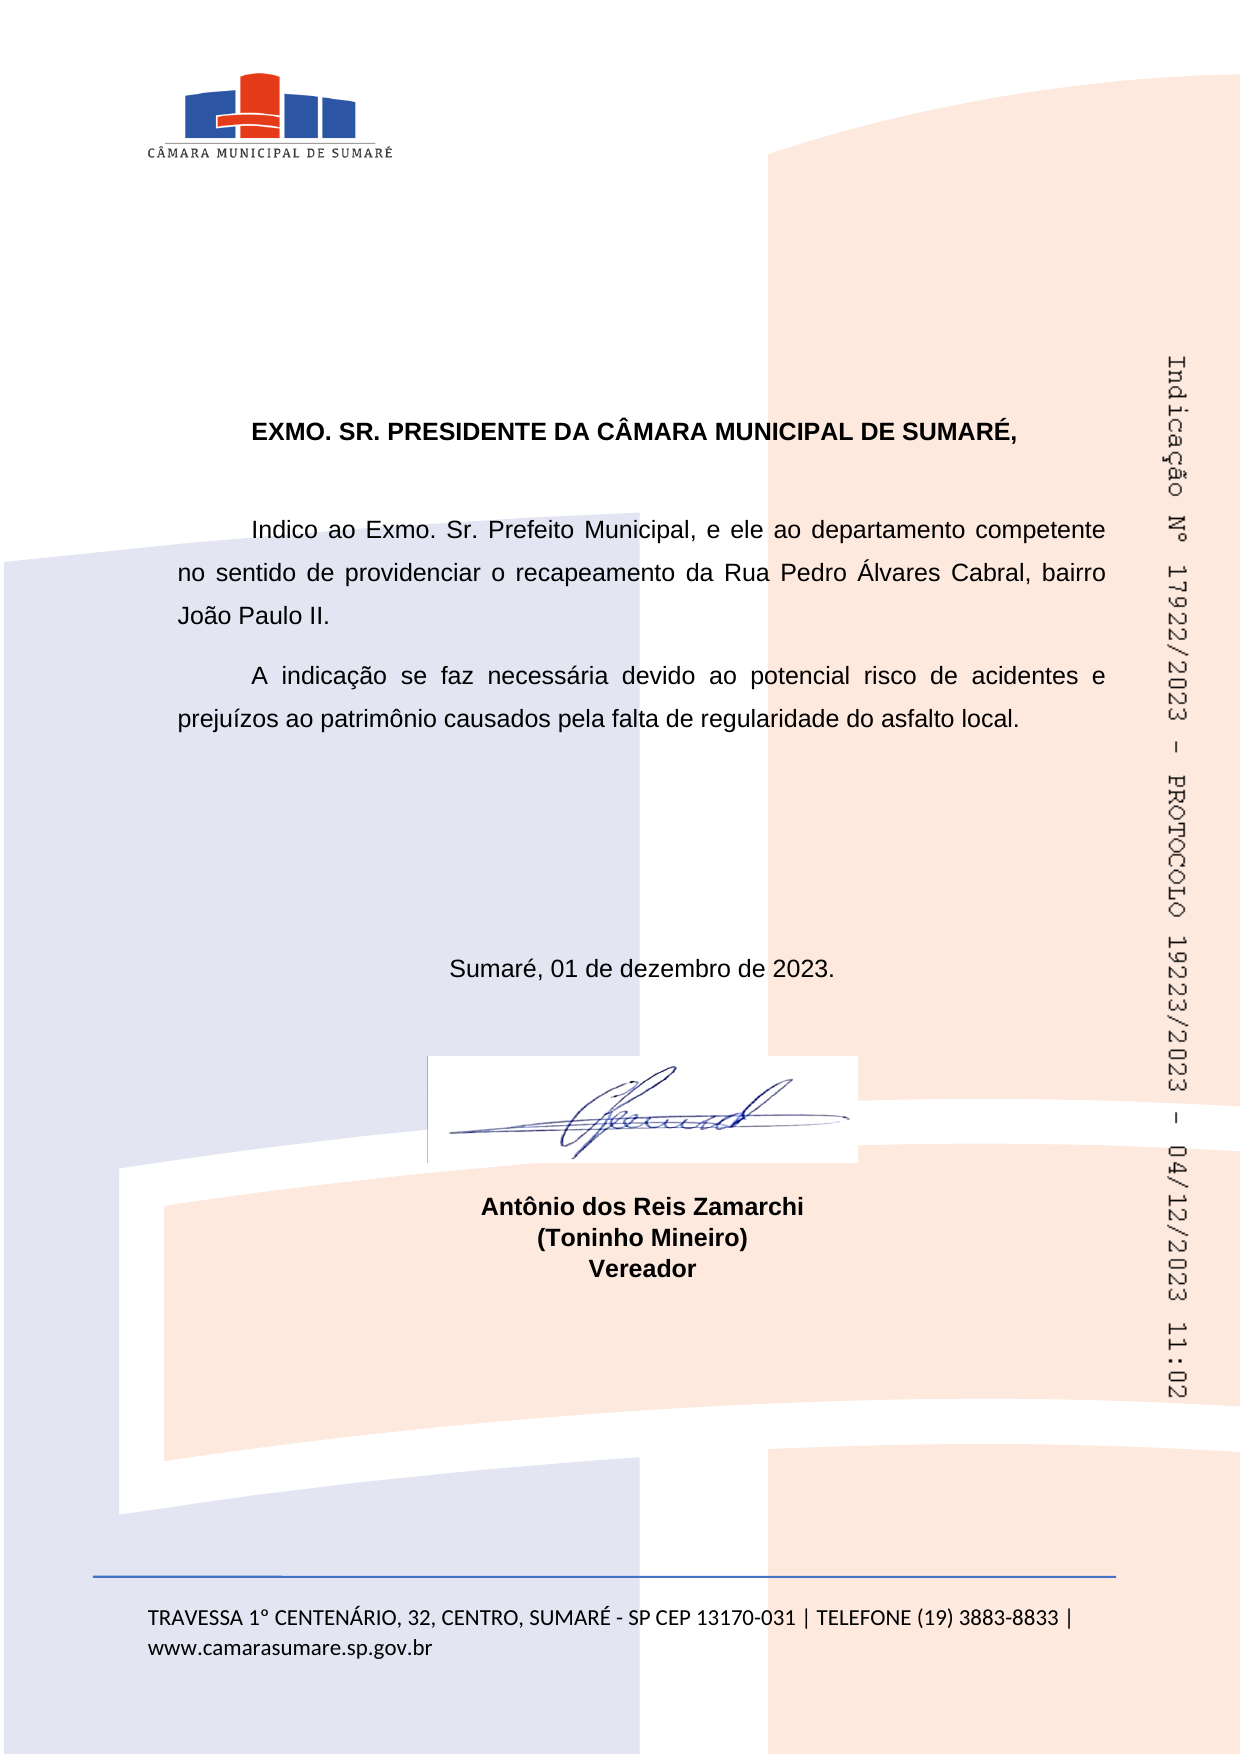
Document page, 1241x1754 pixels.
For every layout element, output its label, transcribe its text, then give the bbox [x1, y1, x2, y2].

text Sumaré, 01 de dezembro de 2023. [177, 954, 1107, 983]
picture [413, 1049, 872, 1174]
text Antônio dos Reis Zamarchi [177, 1192, 1107, 1221]
text Indico ao Exmo. Sr. Prefeito Municipal, e ele ao departamento competente no sentido de providenciar o recapeamento da Rua Pedro Álvares Cabral, bairro João Paulo II. [177, 514, 1107, 629]
text Vereador [177, 1254, 1107, 1283]
text A indicação se faz necessária devido ao potencial risco de acidentes e prejuízos ao patrimônio causados pela falta de regularidade do asfalto local. [177, 661, 1107, 732]
text (Toninho Mineiro) [177, 1223, 1107, 1252]
text EXMO. SR. PRESIDENTE DA CÂMARA MUNICIPAL DE SUMARÉ, [177, 417, 1107, 446]
picture [147, 73, 394, 160]
picture [1142, 349, 1205, 1405]
